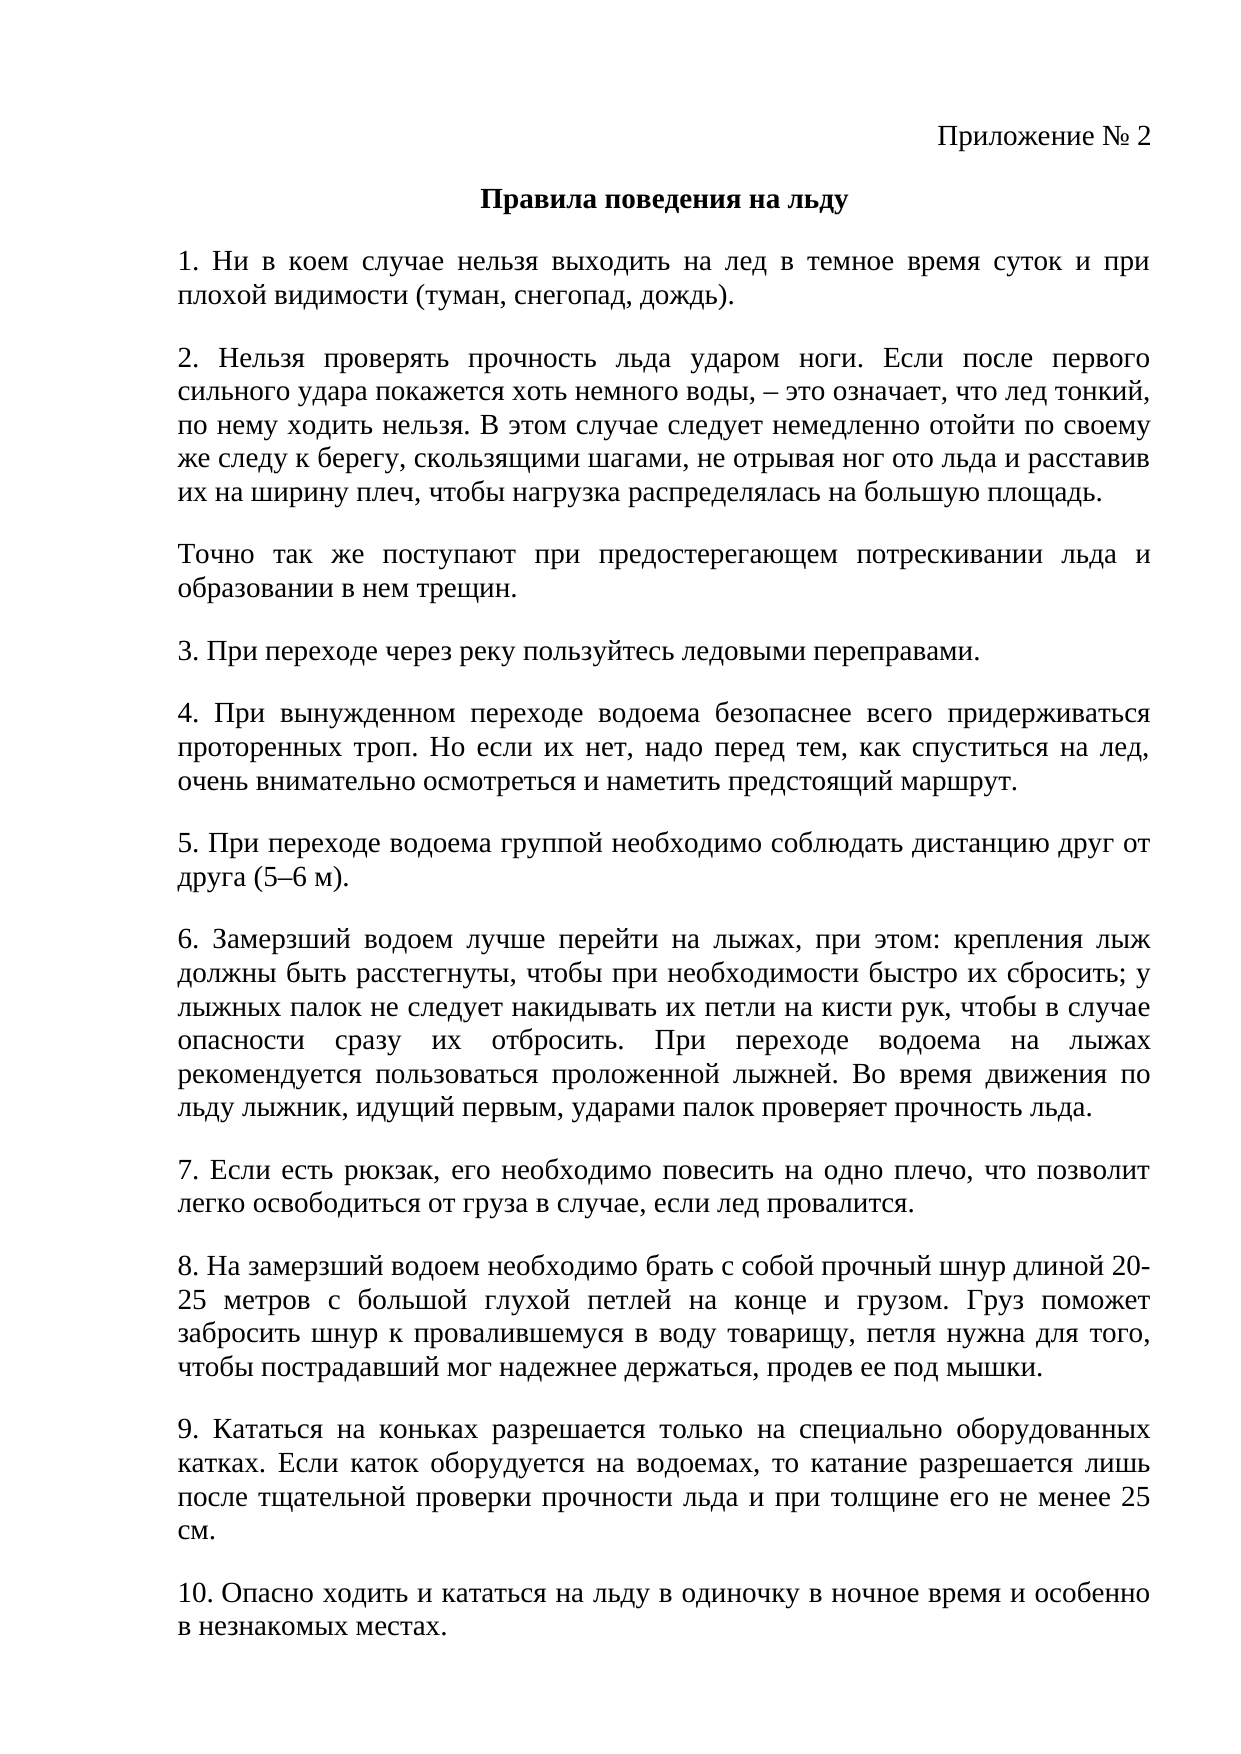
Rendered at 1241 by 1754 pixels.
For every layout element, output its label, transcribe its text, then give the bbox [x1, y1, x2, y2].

text Приложение № 2 [177, 118, 1152, 152]
text 2. Нельзя проверять прочность льда ударом ноги. Если после первого сильного удара покажется хоть немного воды, – это означает, что лед тонкий, по нему ходить нельзя. В этом случае следует немедленно отойти по своему же следу к берегу, скользящими шагами, не отрывая ног ото льда и расставив их на ширину плеч, чтобы нагрузка распределялась на большую площадь. [177, 340, 1152, 507]
text 4. При вынужденном переходе водоема безопаснее всего придерживаться проторенных троп. Но если их нет, надо перед тем, как спуститься на лед, очень внимательно осмотреться и наметить предстоящий маршрут. [177, 696, 1152, 796]
text 1. Ни в коем случае нельзя выходить на лед в темное время суток и при плохой видимости (туман, снегопад, дождь). [177, 243, 1152, 311]
text 9. Кататься на коньках разрешается только на специально оборудованных катках. Если каток оборудуется на водоемах, то катание разрешается лишь после тщательной проверки прочности льда и при толщине его не менее 25 см. [177, 1412, 1152, 1546]
text 7. Если есть рюкзак, его необходимо повесить на одно плечо, что позволит легко освободиться от груза в случае, если лед провалится. [177, 1152, 1152, 1219]
text Правила поведения на льду [177, 181, 1152, 214]
text 6. Замерзший водоем лучше перейти на лыжах, при этом: крепления лыж должны быть расстегнуты, чтобы при необходимости быстро их сбросить; у лыжных палок не следует накидывать их петли на кисти рук, чтобы в случае опасности сразу их отбросить. При переходе водоема на лыжах рекомендуется пользоваться проложенной лыжней. Во время движения по льду лыжник, идущий первым, ударами палок проверяет прочность льда. [177, 922, 1152, 1123]
text 10. Опасно ходить и кататься на льду в одиночку в ночное время и особенно в незнакомых местах. [177, 1575, 1152, 1642]
text Точно так же поступают при предостерегающем потрескивании льда и образовании в нем трещин. [177, 537, 1152, 604]
text 5. При переходе водоема группой необходимо соблюдать дистанцию друг от друга (5–6 м). [177, 825, 1152, 892]
text 3. При переходе через реку пользуйтесь ледовыми переправами. [177, 633, 1152, 666]
text 8. На замерзший водоем необходимо брать с собой прочный шнур длиной 20-25 метров с большой глухой петлей на конце и грузом. Груз поможет забросить шнур к провалившемуся в воду товарищу, петля нужна для того, чтобы пострадавший мог надежнее держаться, продев ее под мышки. [177, 1248, 1152, 1382]
